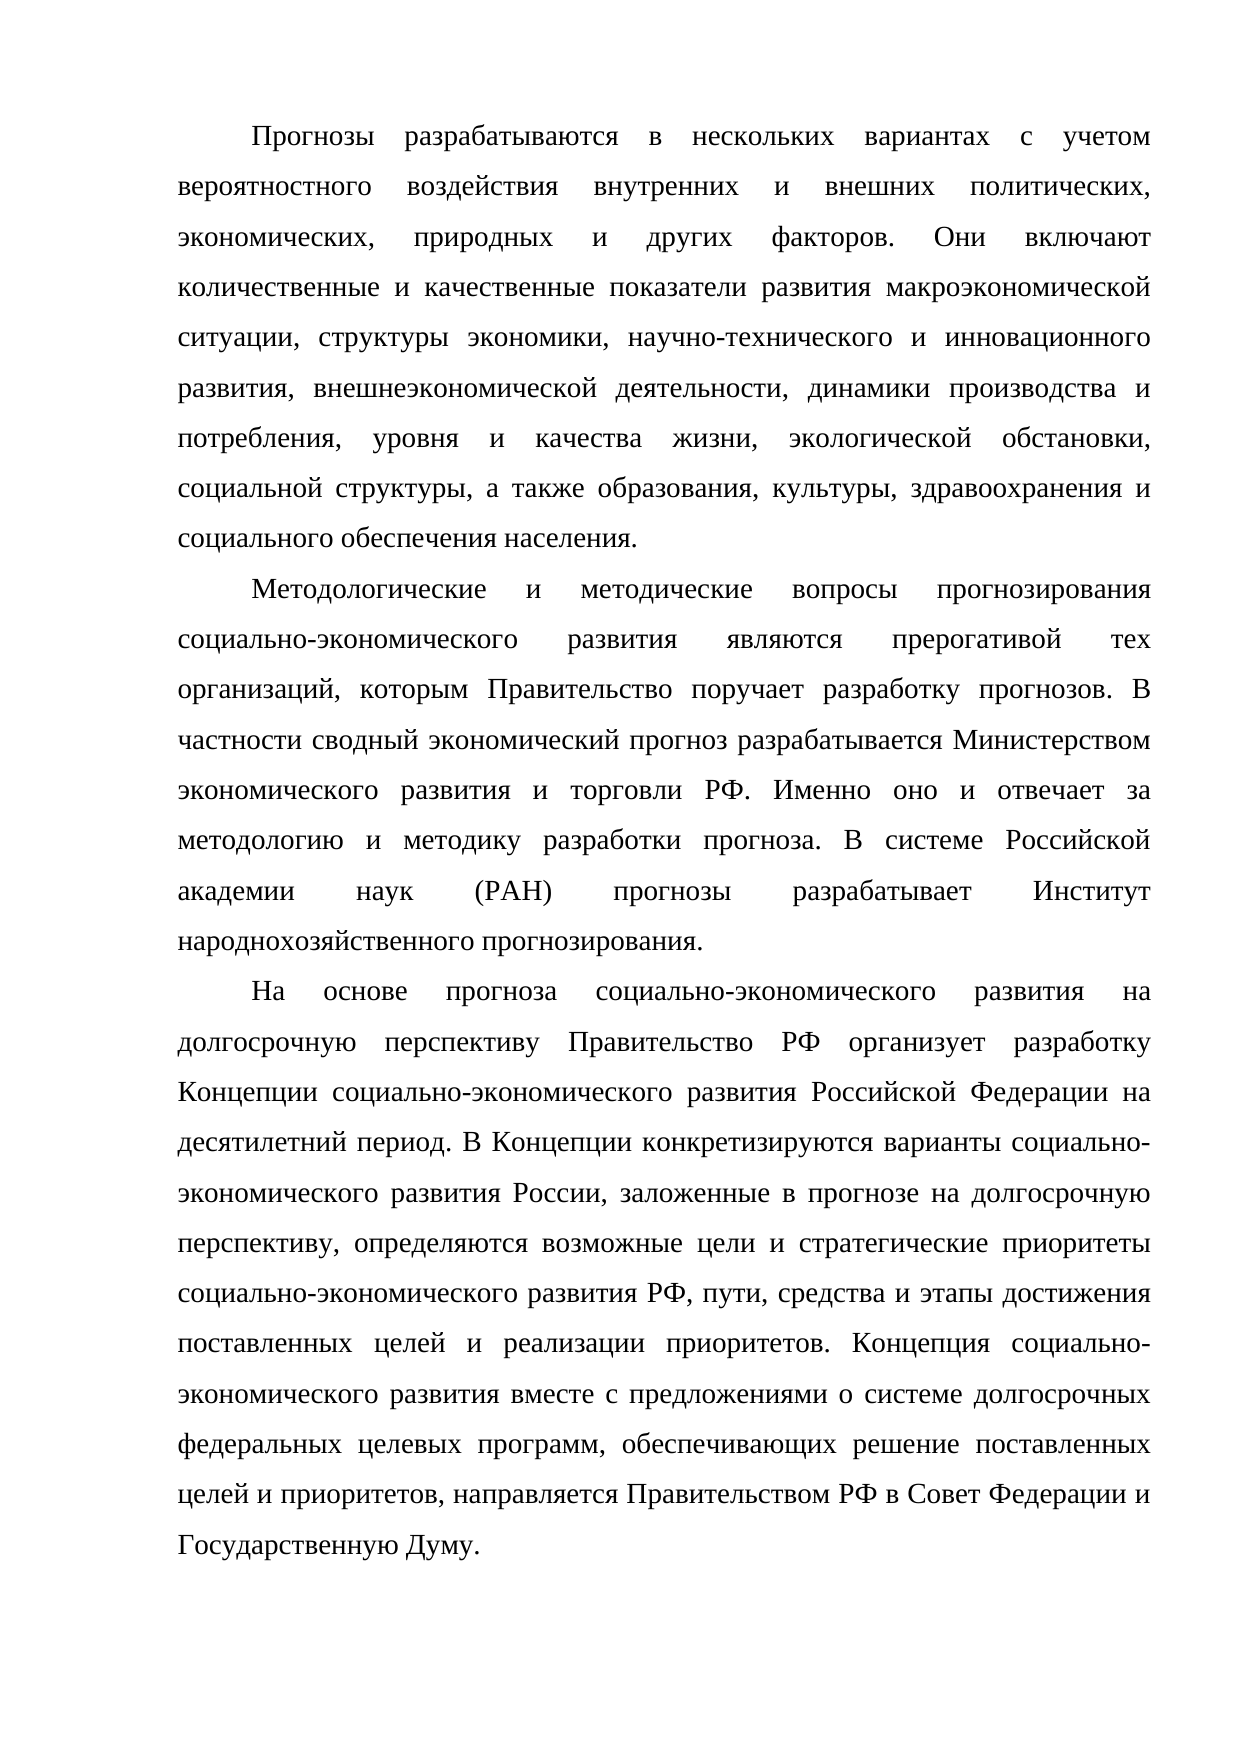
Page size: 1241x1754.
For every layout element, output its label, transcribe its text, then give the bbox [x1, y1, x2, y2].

text На основе прогноза социально-экономического развития на долгосрочную перспективу Правительство РФ организует разработку Концепции социально-экономического развития Российской Федерации на десятилетний период. В Концепции конкретизируются варианты социально-экономического развития России, заложенные в прогнозе на долгосрочную перспективу, определяются возможные цели и стратегические приоритеты социально-экономического развития РФ, пути, средства и этапы достижения поставленных целей и реализации приоритетов. Концепция социально-экономического развития вместе с предложениями о системе долгосрочных федеральных целевых программ, обеспечивающих решение поставленных целей и приоритетов, направляется Правительством РФ в Совет Федерации и Государственную Думу. [177, 973, 1152, 1560]
text Методологические и методические вопросы прогнозирования социально-экономического развития являются прерогативой тех организаций, которым Правительство поручает разработку прогнозов. В частности сводный экономический прогноз разрабатывается Министерством экономического развития и торговли РФ. Именно оно и отвечает за методологию и методику разработки прогноза. В системе Российской академии наук (РАН) прогнозы разрабатывает Институт народнохозяйственного прогнозирования. [177, 571, 1152, 957]
text Прогнозы разрабатываются в нескольких вариантах с учетом вероятностного воздействия внутренних и внешних политических, экономических, природных и других факторов. Они включают количественные и качественные показатели развития макроэкономической ситуации, структуры экономики, научно-технического и инновационного развития, внешнеэкономической деятельности, динамики производства и потребления, уровня и качества жизни, экологической обстановки, социальной структуры, а также образования, культуры, здравоохранения и социального обеспечения населения. [177, 118, 1152, 554]
